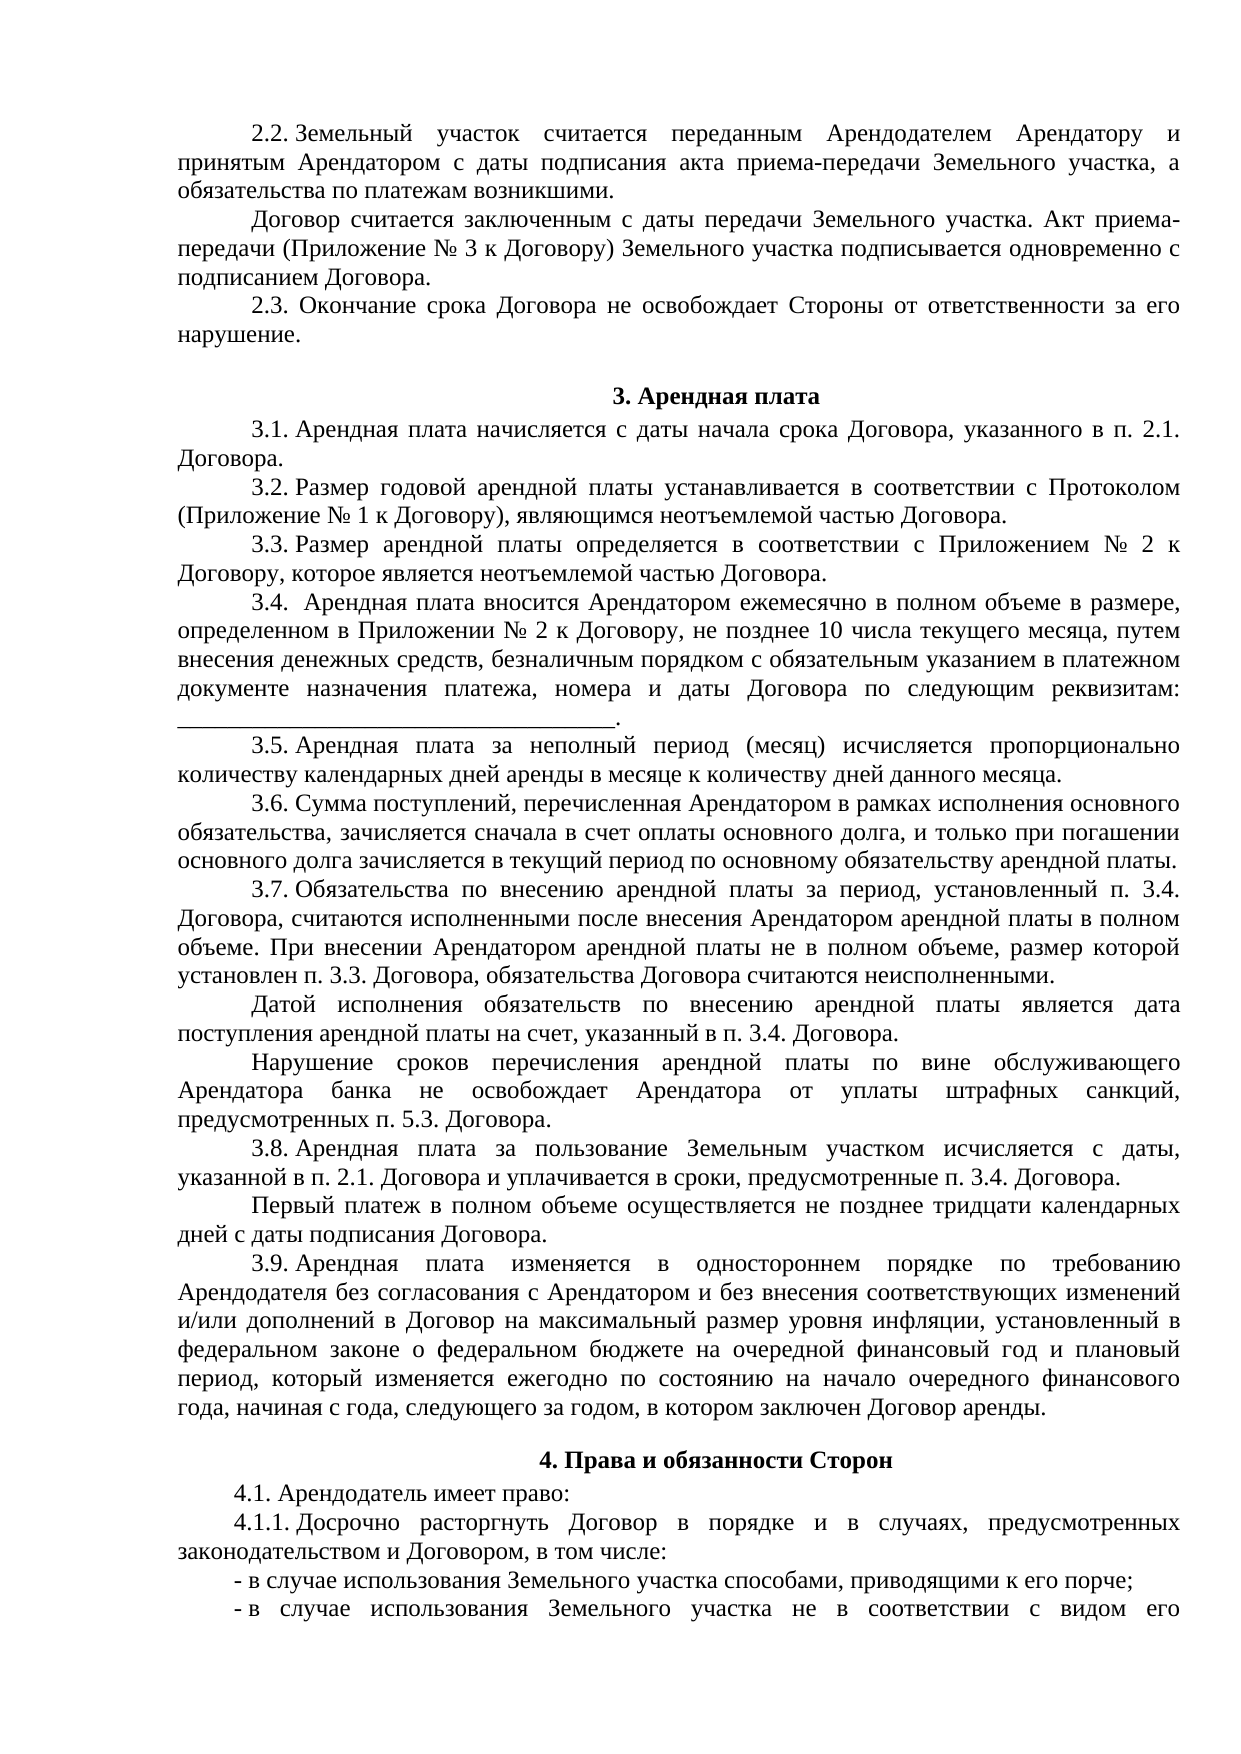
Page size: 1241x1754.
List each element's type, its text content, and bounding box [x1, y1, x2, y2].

text 3.3. Размер арендной платы определяется в соответствии с Приложением № 2 к Договору, которое является неотъемлемой частью Договора. [177, 529, 1181, 587]
text 3.5. Арендная плата за неполный период (месяц) исчисляется пропорционально количеству календарных дней аренды в месяце к количеству дней данного месяца. [177, 730, 1181, 788]
text 3.2. Размер годовой арендной платы устанавливается в соответствии с Протоколом (Приложение № 1 к Договору), являющимся неотъемлемой частью Договора. [177, 472, 1181, 529]
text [177, 1593, 1181, 1622]
text Первый платеж в полном объеме осуществляется не позднее тридцати календарных дней с даты подписания Договора. [177, 1190, 1181, 1248]
text 3.7. Обязательства по внесению арендной платы за период, установленный п. 3.4. Договора, считаются исполненными после внесения Арендатором арендной платы в полном объеме. При внесении Арендатором арендной платы не в полном объеме, размер которой установлен п. 3.3. Договора, обязательства Договора считаются неисполненными. [177, 874, 1181, 989]
text Нарушение сроков перечисления арендной платы по вине обслуживающего Арендатора банка не освобождает Арендатора от уплаты штрафных санкций, предусмотренных п. 5.3. Договора. [177, 1047, 1181, 1133]
text 2.3. Окончание срока Договора не освобождает Стороны от ответственности за его нарушение. [177, 291, 1181, 348]
text 3. Арендная плата [177, 381, 1181, 410]
text 3.1. Арендная плата начисляется с даты начала срока Договора, указанного в п. 2.1. Договора. [177, 414, 1181, 472]
text 3.8. Арендная плата за пользование Земельным участком исчисляется с даты, указанной в п. 2.1. Договора и уплачивается в сроки, предусмотренные п. 3.4. Договора. [177, 1133, 1181, 1190]
text 3.6. Сумма поступлений, перечисленная Арендатором в рамках исполнения основного обязательства, зачисляется сначала в счет оплаты основного долга, и только при погашении основного долга зачисляется в текущий период по основному обязательству арендной платы. [177, 788, 1181, 874]
text 2.2. Земельный участок считается переданным Арендодателем Арендатору и принятым Арендатором с даты подписания акта приема-передачи Земельного участка, а обязательства по платежам возникшими. [177, 118, 1181, 204]
text 4.1.1. Досрочно расторгнуть Договор в порядке и в случаях, предусмотренных законодательством и Договором, в том числе: [177, 1507, 1181, 1565]
text 3.4. Арендная плата вносится Арендатором ежемесячно в полном объеме в размере, определенном в Приложении № 2 к Договору, не позднее 10 числа текущего месяца, путем внесения денежных средств, безналичным порядком с обязательным указанием в платежном документе назначения платежа, номера и даты Договора по следующим реквизитам: ___________________________________. [177, 587, 1181, 730]
text 3.9. Арендная плата изменяется в одностороннем порядке по требованию Арендодателя без согласования с Арендатором и без внесения соответствующих изменений и/или дополнений в Договор на максимальный размер уровня инфляции, установленный в федеральном законе о федеральном бюджете на очередной финансовый год и плановый период, который изменяется ежегодно по состоянию на начало очередного финансового года, начиная с года, следующего за годом, в котором заключен Договор аренды. [177, 1248, 1181, 1420]
text Договор считается заключенным с даты передачи Земельного участка. Акт приема-передачи (Приложение № 3 к Договору) Земельного участка подписывается одновременно с подписанием Договора. [177, 204, 1181, 291]
text Датой исполнения обязательств по внесению арендной платы является дата поступления арендной платы на счет, указанный в п. 3.4. Договора. [177, 989, 1181, 1047]
text 4. Права и обязанности Сторон [177, 1445, 1181, 1474]
text - в случае использования Земельного участка способами, приводящими к его порче; [177, 1565, 1181, 1593]
text 4.1. Арендодатель имеет право: [177, 1478, 1181, 1507]
